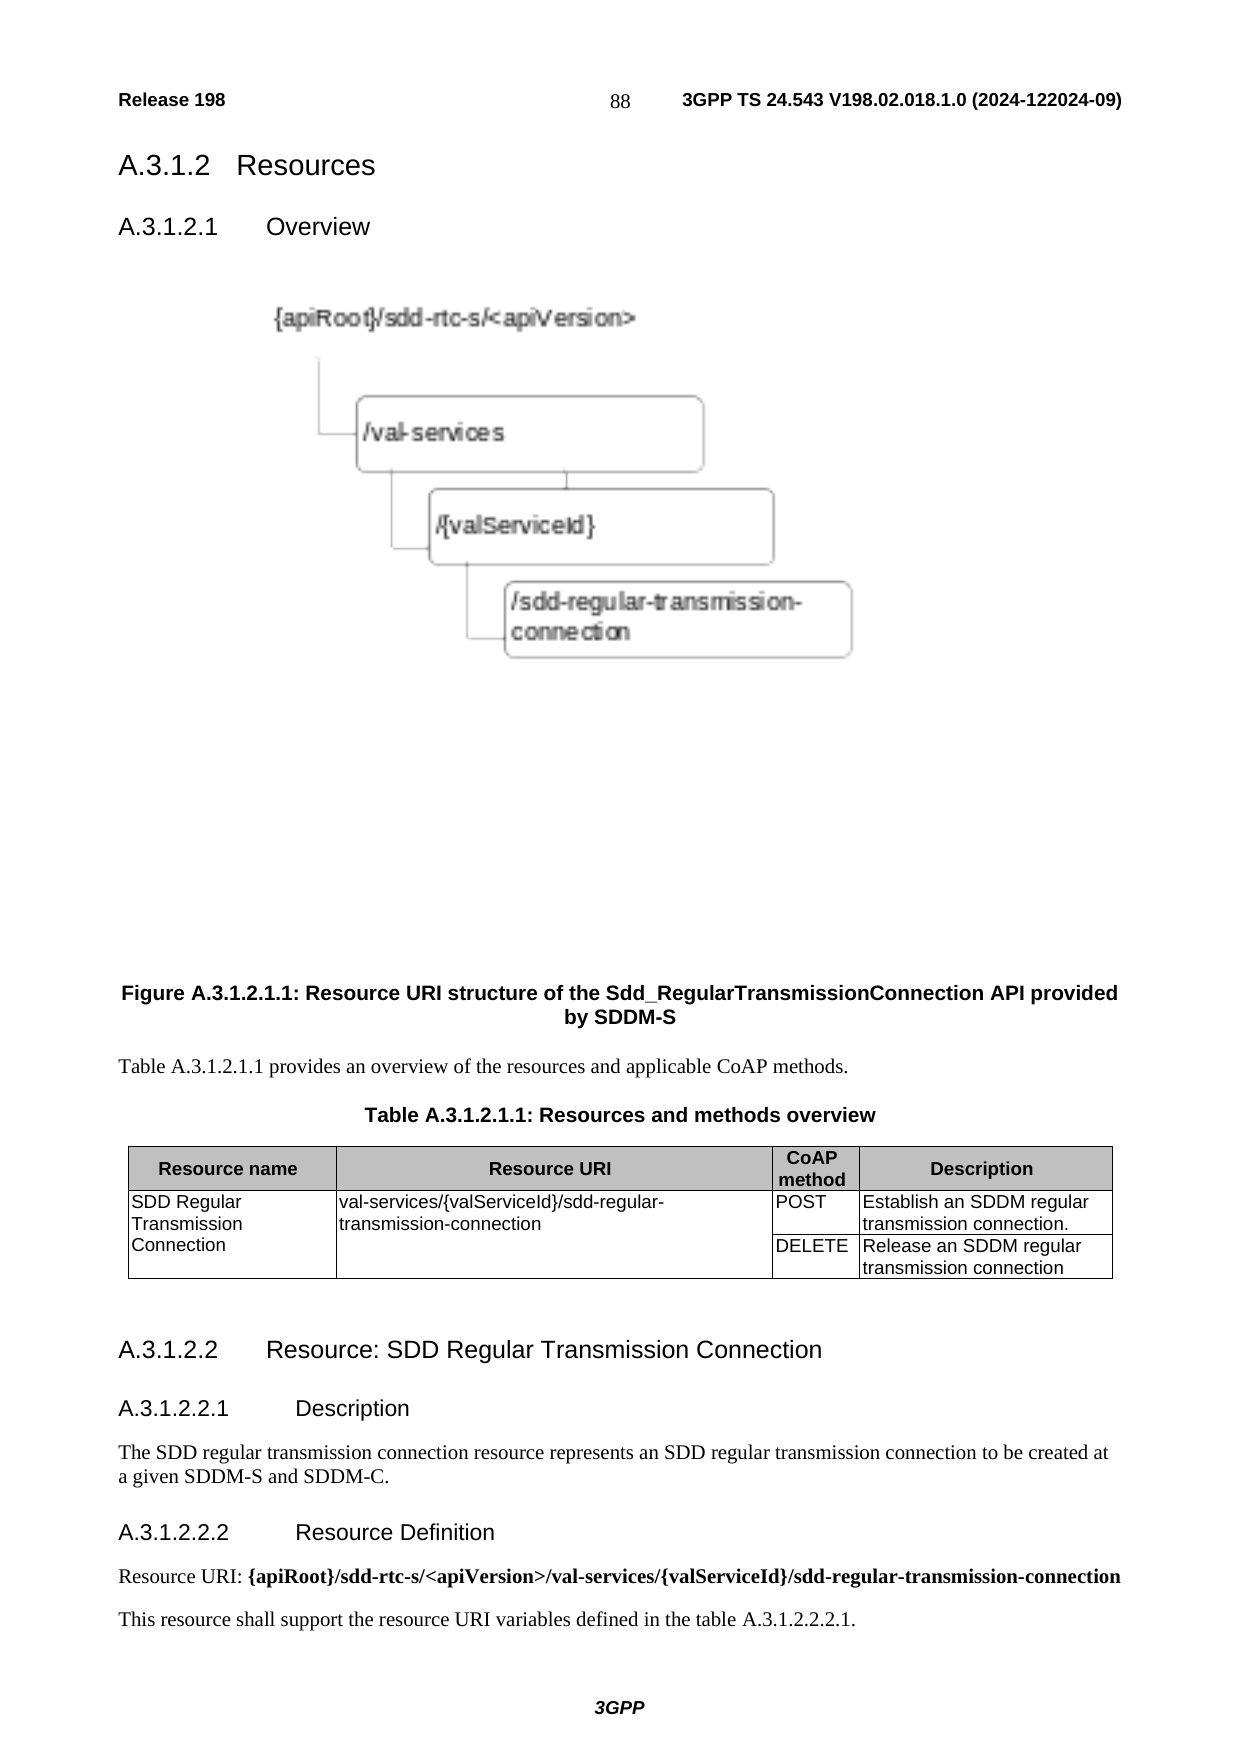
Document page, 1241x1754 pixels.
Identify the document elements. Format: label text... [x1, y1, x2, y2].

subtitle A.3.1.2.1 Overview [118, 212, 1122, 241]
subtitle A.3.1.2.2 Resource: SDD Regular Transmission Connection [118, 1334, 1122, 1363]
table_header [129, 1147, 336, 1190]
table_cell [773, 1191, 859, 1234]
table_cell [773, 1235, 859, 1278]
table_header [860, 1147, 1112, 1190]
text This resource shall support the resource URI variables defined in the table A.3.1.2.2.2.1. [118, 1607, 1122, 1631]
text Resource URI: {apiRoot}/sdd-rtc-s/<apiVersion>/val-services/{valServiceId}/sdd-regular-transmission-connection [118, 1564, 1122, 1588]
text Table A.3.1.2.1.1 provides an overview of the resources and applicable CoAP methods. [118, 1054, 1122, 1078]
text Table A.3.1.2.1.1: Resources and methods overview [118, 1103, 1122, 1127]
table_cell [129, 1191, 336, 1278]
text The SDD regular transmission connection resource represents an SDD regular transmission connection to be created at a given SDDM-S and SDDM-C. [118, 1440, 1122, 1488]
text Figure A.3.1.2.1.1: Resource URI structure of the Sdd_RegularTransmissionConnection API provided by SDDM-S [118, 981, 1122, 1029]
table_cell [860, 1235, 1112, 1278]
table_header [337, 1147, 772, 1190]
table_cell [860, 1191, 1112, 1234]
subtitle A.3.1.2.2.2 Resource Definition [118, 1519, 1122, 1545]
subtitle A.3.1.2.2.1 Description [118, 1394, 1122, 1421]
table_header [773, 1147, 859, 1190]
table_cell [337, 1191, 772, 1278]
subtitle A.3.1.2 Resources [118, 147, 1122, 181]
